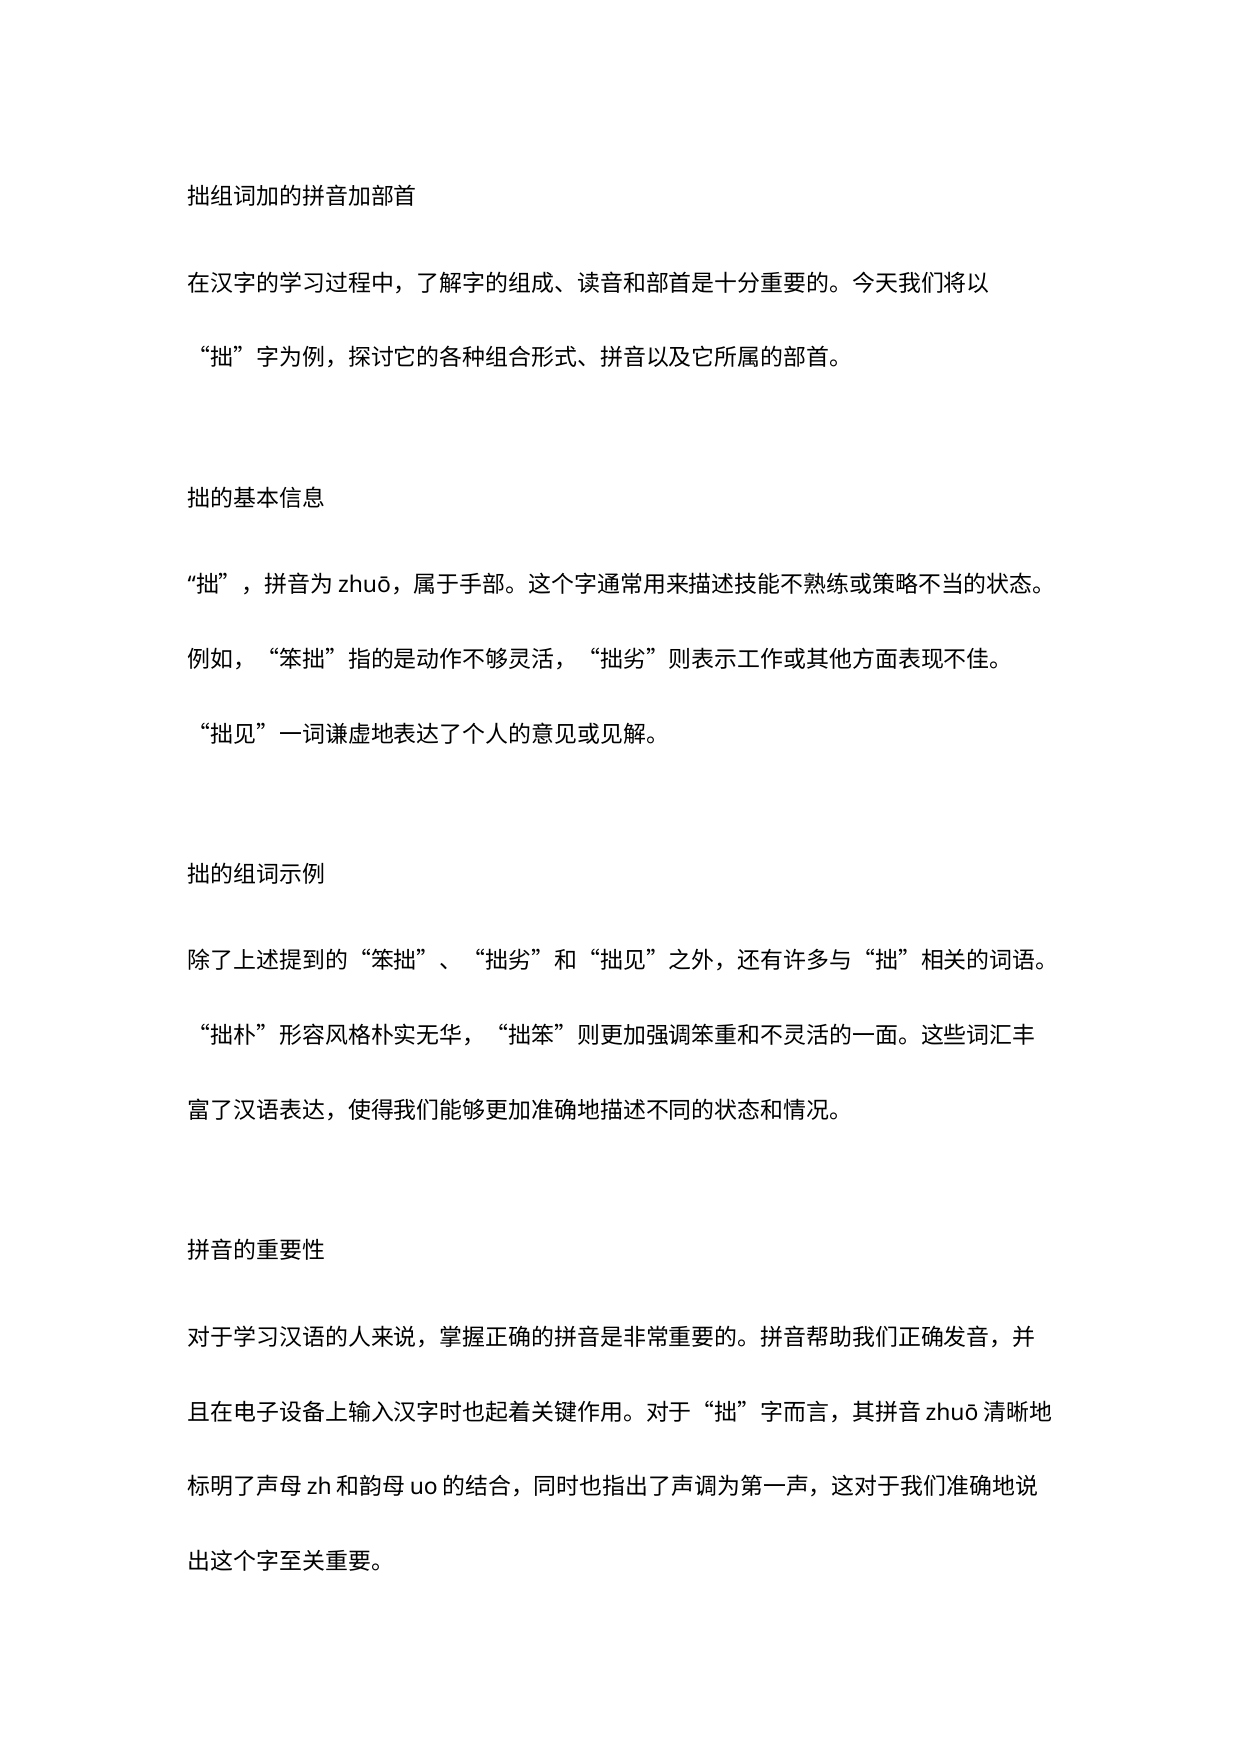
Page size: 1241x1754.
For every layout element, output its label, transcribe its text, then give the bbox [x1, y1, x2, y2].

text 在汉字的学习过程中，了解字的组成、读音和部首是十分重要的。今天我们将以“拙”字为例，探讨它的各种组合形式、拼音以及它所属的部首。 [187, 248, 1053, 388]
text 拙的组词示例 [187, 840, 1053, 905]
text “拙”，拼音为zhuō，属于手部。这个字通常用来描述技能不熟练或策略不当的状态。例如，“笨拙”指的是动作不够灵活，“拙劣”则表示工作或其他方面表现不佳。“拙见”一词谦虚地表达了个人的意见或见解。 [187, 550, 1053, 764]
text 除了上述提到的“笨拙”、“拙劣”和“拙见”之外，还有许多与“拙”相关的词语。“拙朴”形容风格朴实无华，“拙笨”则更加强调笨重和不灵活的一面。这些词汇丰富了汉语表达，使得我们能够更加准确地描述不同的状态和情况。 [187, 927, 1053, 1141]
text 对于学习汉语的人来说，掌握正确的拼音是非常重要的。拼音帮助我们正确发音，并且在电子设备上输入汉字时也起着关键作用。对于“拙”字而言，其拼音zhuō清晰地标明了声母zh和韵母uo的结合，同时也指出了声调为第一声，这对于我们准确地说出这个字至关重要。 [187, 1303, 1053, 1592]
text 拙组词加的拼音加部首 [187, 162, 1053, 227]
text 拼音的重要性 [187, 1216, 1053, 1281]
text 拙的基本信息 [187, 464, 1053, 529]
